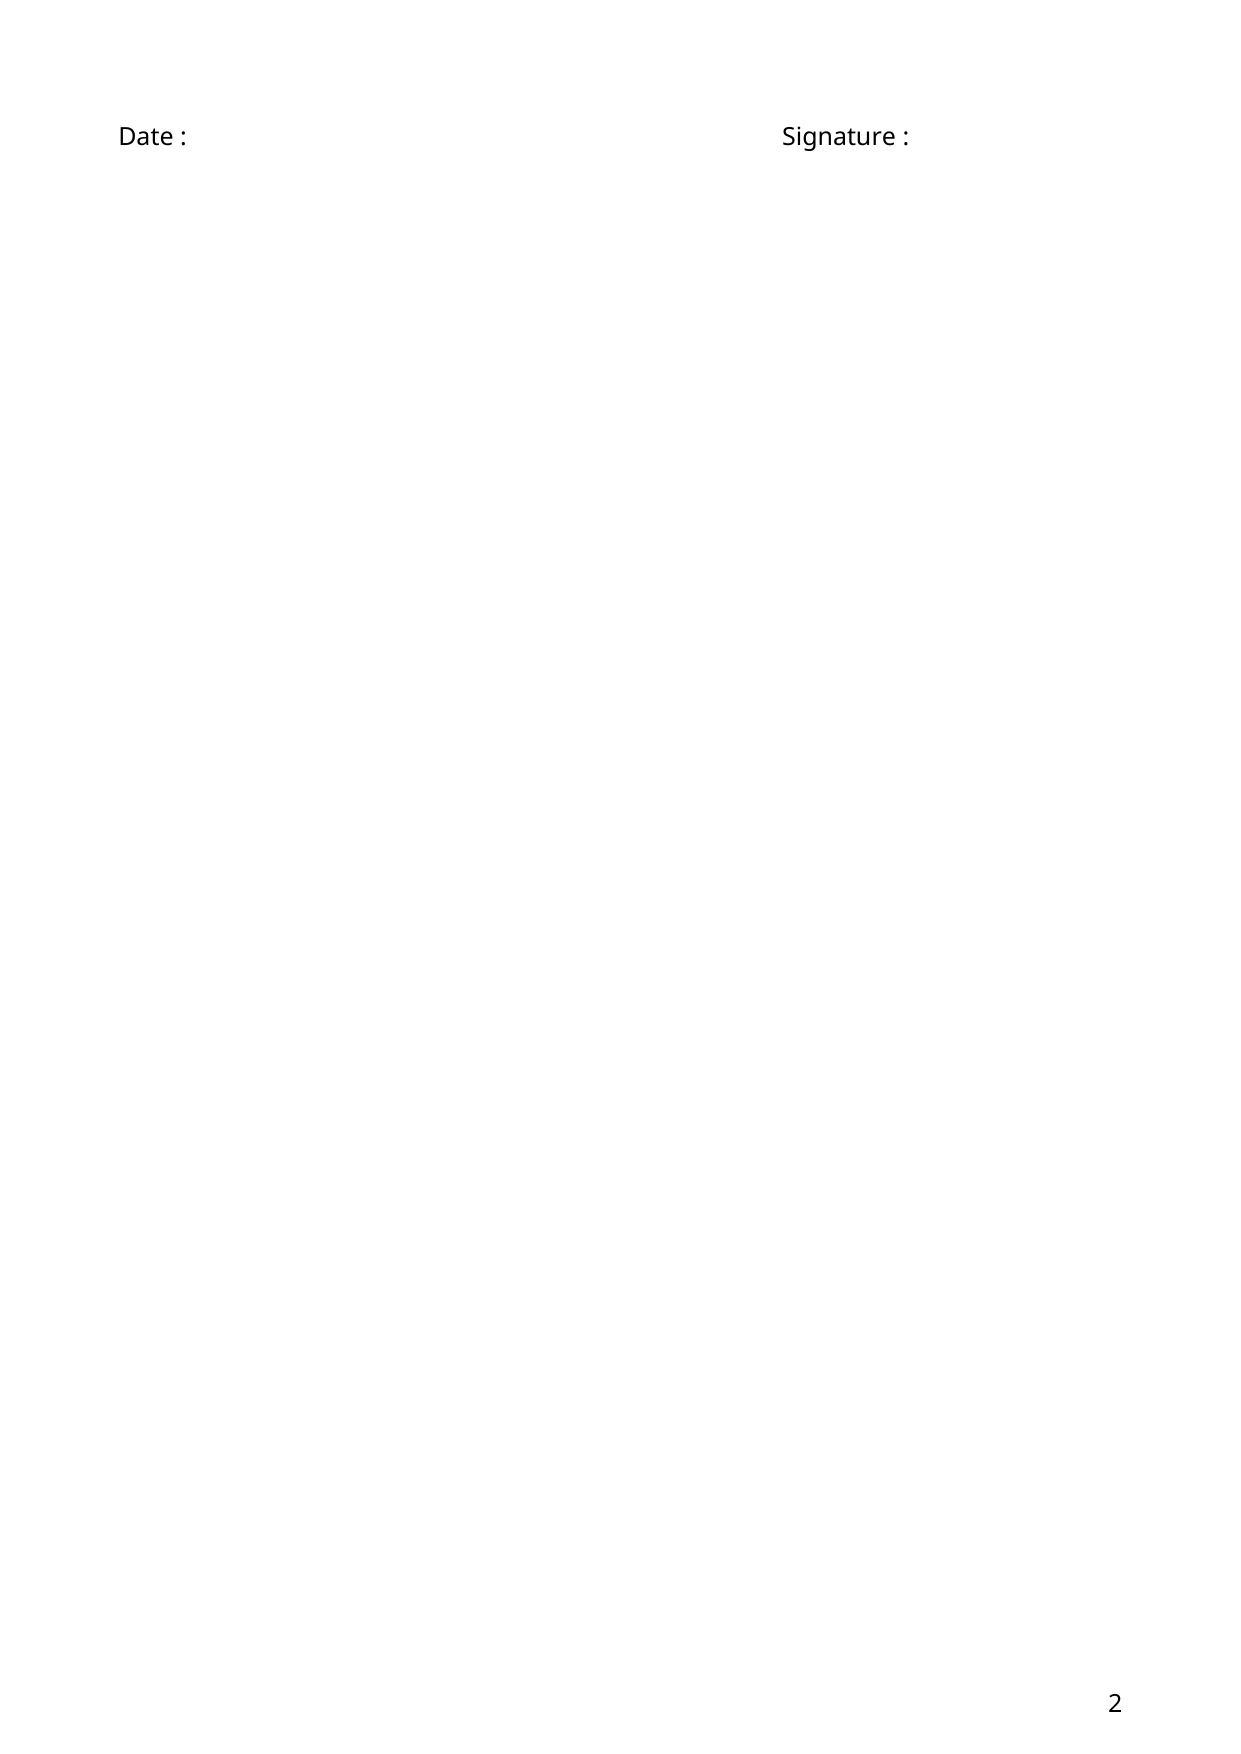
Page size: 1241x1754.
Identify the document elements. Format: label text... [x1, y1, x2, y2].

text Date : Signature : [118, 118, 1128, 152]
